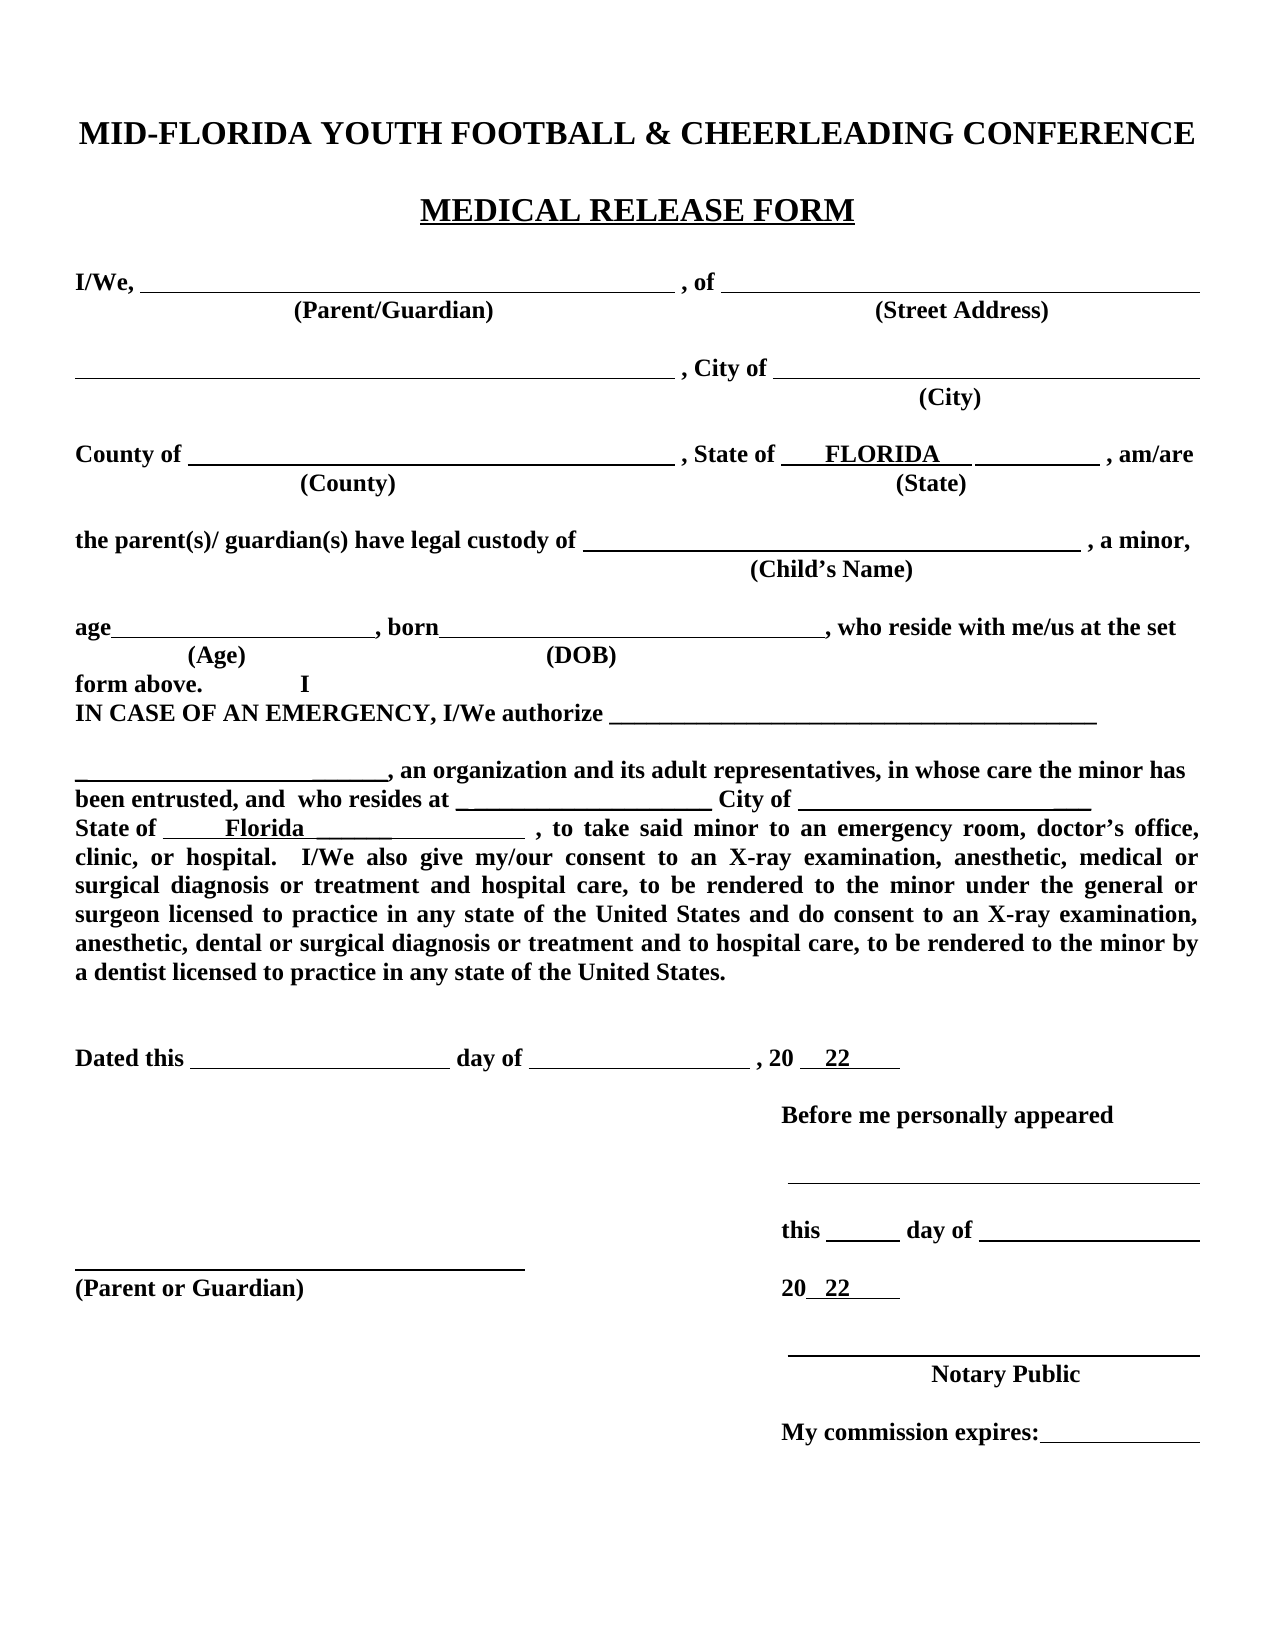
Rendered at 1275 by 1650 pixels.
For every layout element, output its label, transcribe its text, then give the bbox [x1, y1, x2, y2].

text , City of [75, 353, 1200, 382]
text MID-FLORIDA YOUTH FOOTBALL & CHEERLEADING CONFERENCE [75, 113, 1200, 152]
text State of Florida ______ , to take said minor to an emergency room, doctor’s office, clinic, or hospital. I/We also give my/our consent to an X-ray examination, anesthetic, medical or surgical diagnosis or treatment and hospital care, to be rendered to the minor under the general or surgeon licensed to practice in any state of the United States and do consent to an X-ray examination, anesthetic, dental or surgical diagnosis or treatment and to hospital care, to be rendered to the minor by a dentist licensed to practice in any state of the United States. [75, 813, 1200, 985]
text Dated this day of , 20 22 [75, 1043, 1200, 1072]
text form above. I [75, 669, 1200, 698]
text (Age) (DOB) [75, 640, 1200, 669]
text (Parent or Guardian) 20 22 [75, 1273, 1200, 1302]
text (Child’s Name) [75, 554, 1200, 583]
text IN CASE OF AN EMERGENCY, I/We authorize _______________________________________ [75, 698, 1200, 727]
text County of , State of FLORIDA , am/are [75, 439, 1200, 468]
text MEDICAL RELEASE FORM [75, 190, 1200, 228]
text Before me personally appeared [75, 1100, 1200, 1129]
text I/We, , of [75, 267, 1200, 295]
text _ ______, an organization and its adult representatives, in whose care the minor has been entrusted, and who resides at _ ___________________ City of ___ [75, 755, 1200, 813]
text Notary Public [75, 1359, 1200, 1388]
text My commission expires: [75, 1417, 1200, 1445]
text (County) (State) [75, 468, 1200, 497]
text age , born , who reside with me/us at the set [75, 612, 1200, 640]
text the parent(s)/ guardian(s) have legal custody of , a minor, [75, 525, 1200, 554]
text (Parent/Guardian) (Street Address) [75, 295, 1200, 324]
text this day of [75, 1215, 1200, 1244]
text (City) [75, 382, 1200, 410]
